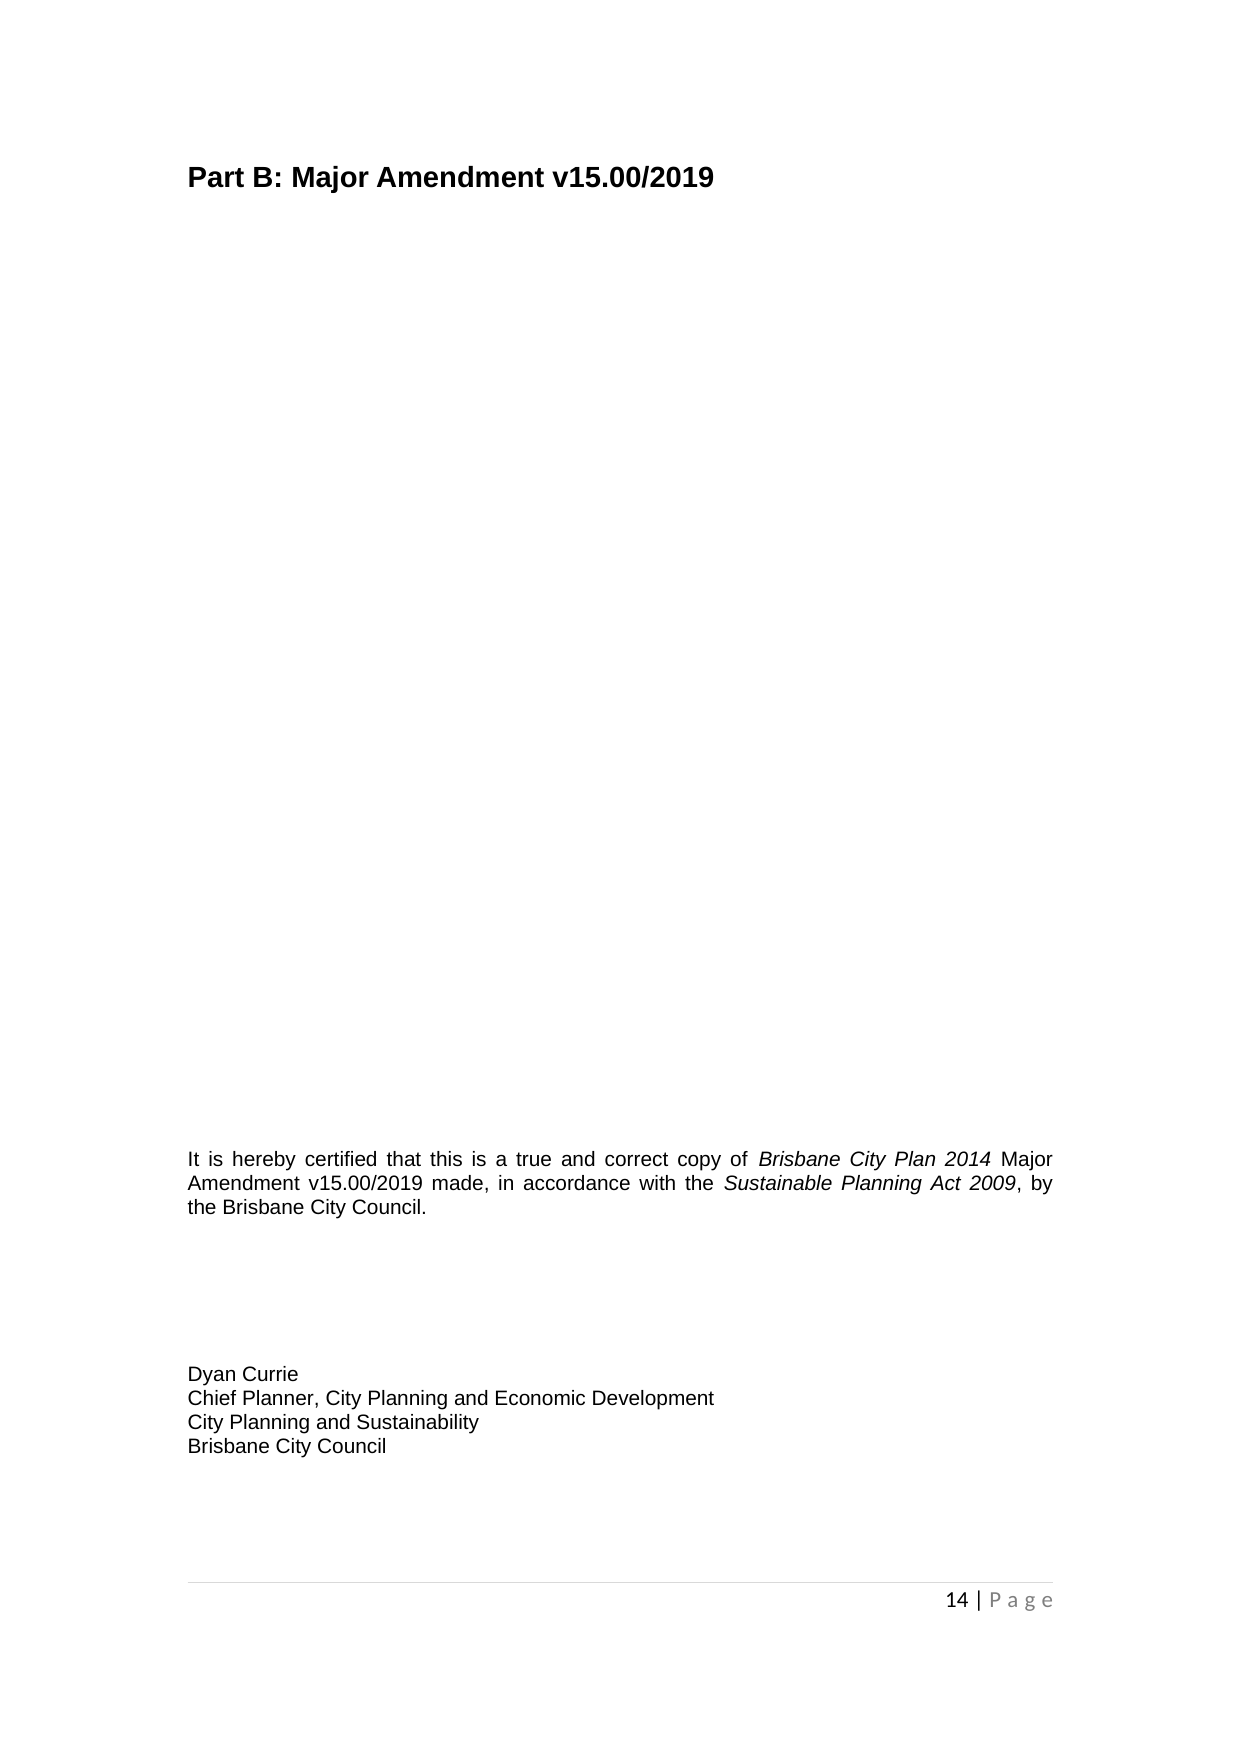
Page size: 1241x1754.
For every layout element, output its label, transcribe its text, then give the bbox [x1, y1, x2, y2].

text Part B: Major Amendment v15.00/2019 [187, 160, 1053, 194]
text Dyan Currie [187, 1362, 1053, 1386]
text City Planning and Sustainability [187, 1410, 1053, 1434]
text Chief Planner, City Planning and Economic Development [187, 1386, 1053, 1410]
text Brisbane City Council [187, 1434, 1053, 1458]
text It is hereby certified that this is a true and correct copy of Brisbane City Plan 2014 Major Amendment v15.00/2019 made, in accordance with the Sustainable Planning Act 2009, by the Brisbane City Council. [187, 1147, 1053, 1218]
